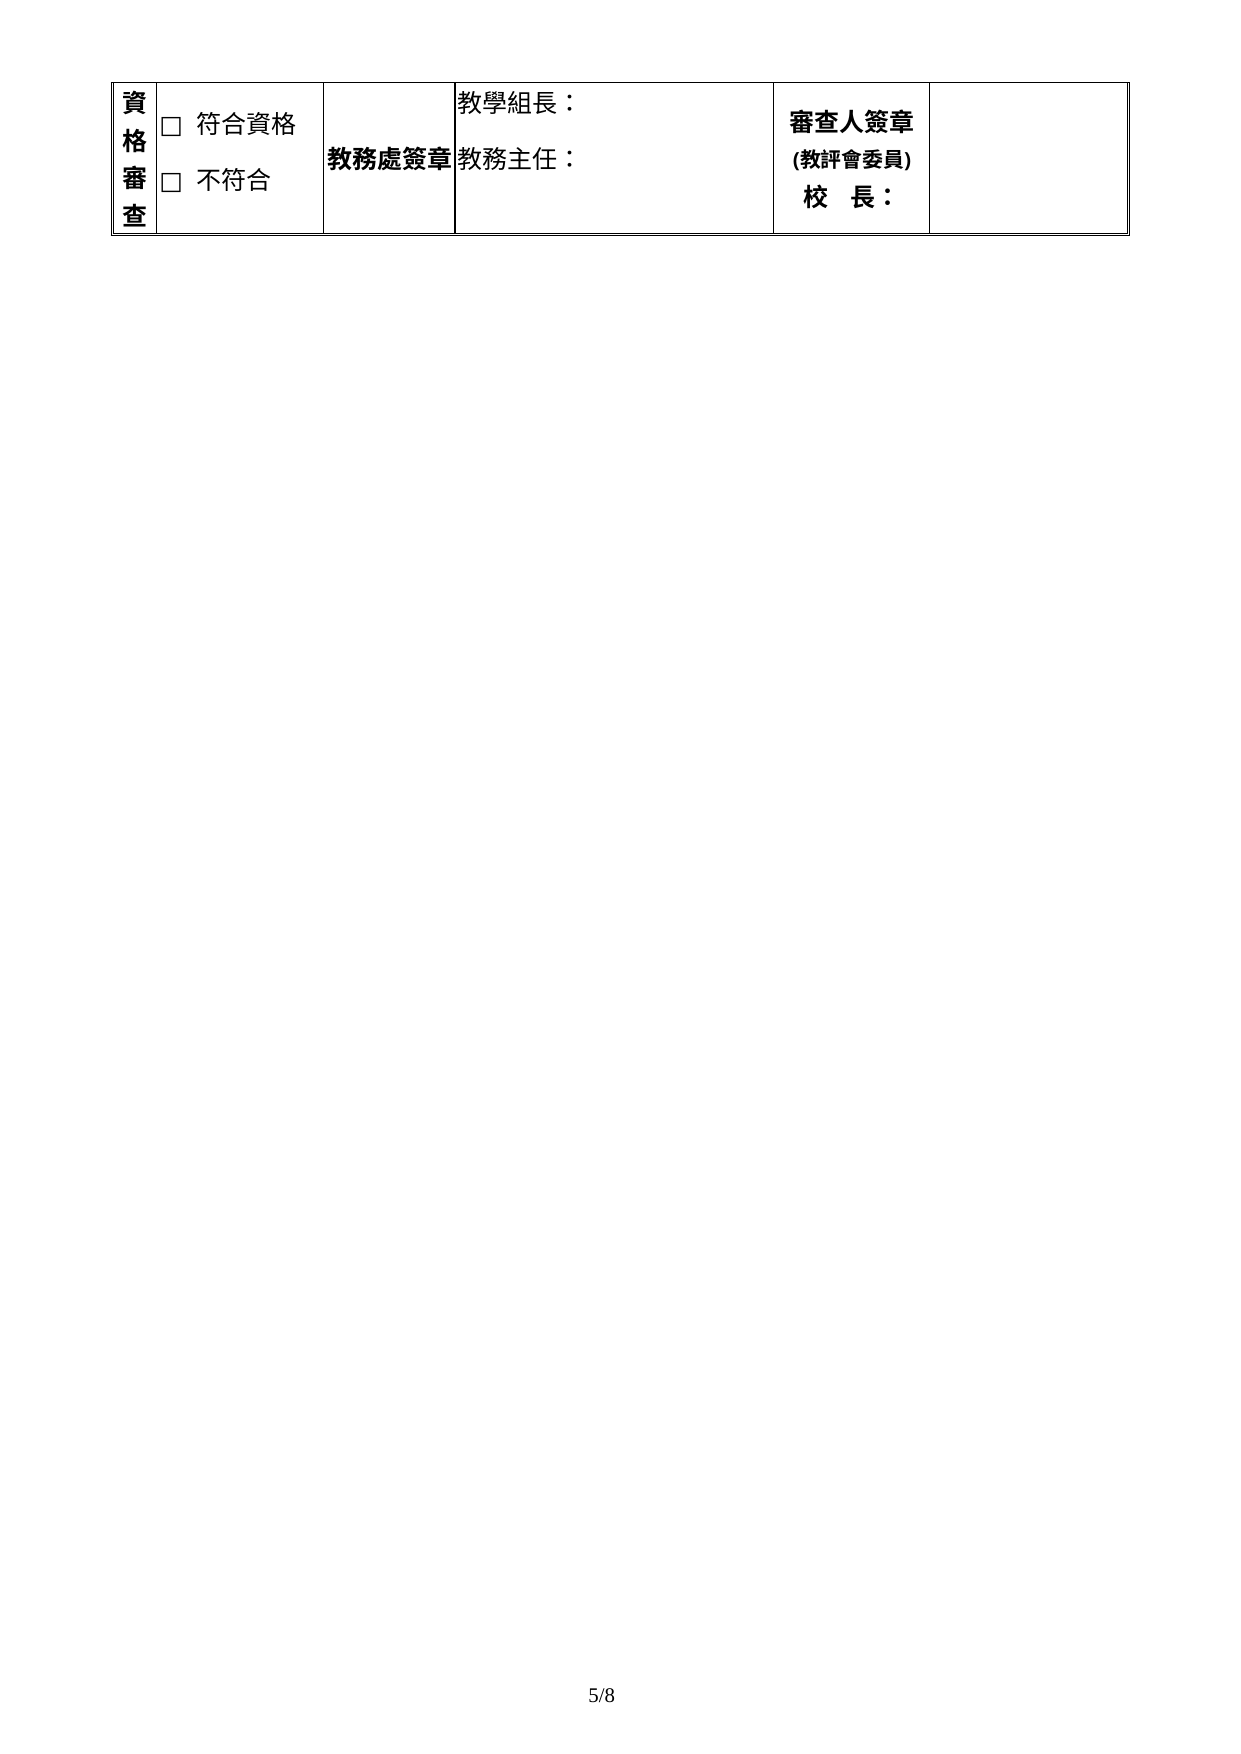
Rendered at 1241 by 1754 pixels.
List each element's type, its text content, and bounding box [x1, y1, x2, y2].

table_cell 教學組長： 教務主任： [456, 83, 773, 233]
table_cell [930, 83, 1127, 233]
table_cell 符合資格 不符合 [157, 83, 323, 233]
table_cell 教務處簽章 [324, 83, 454, 233]
table_cell 資 格 審 查 [114, 83, 156, 233]
table_cell 審查人簽章 (教評會委員) 校 長： [774, 83, 929, 233]
